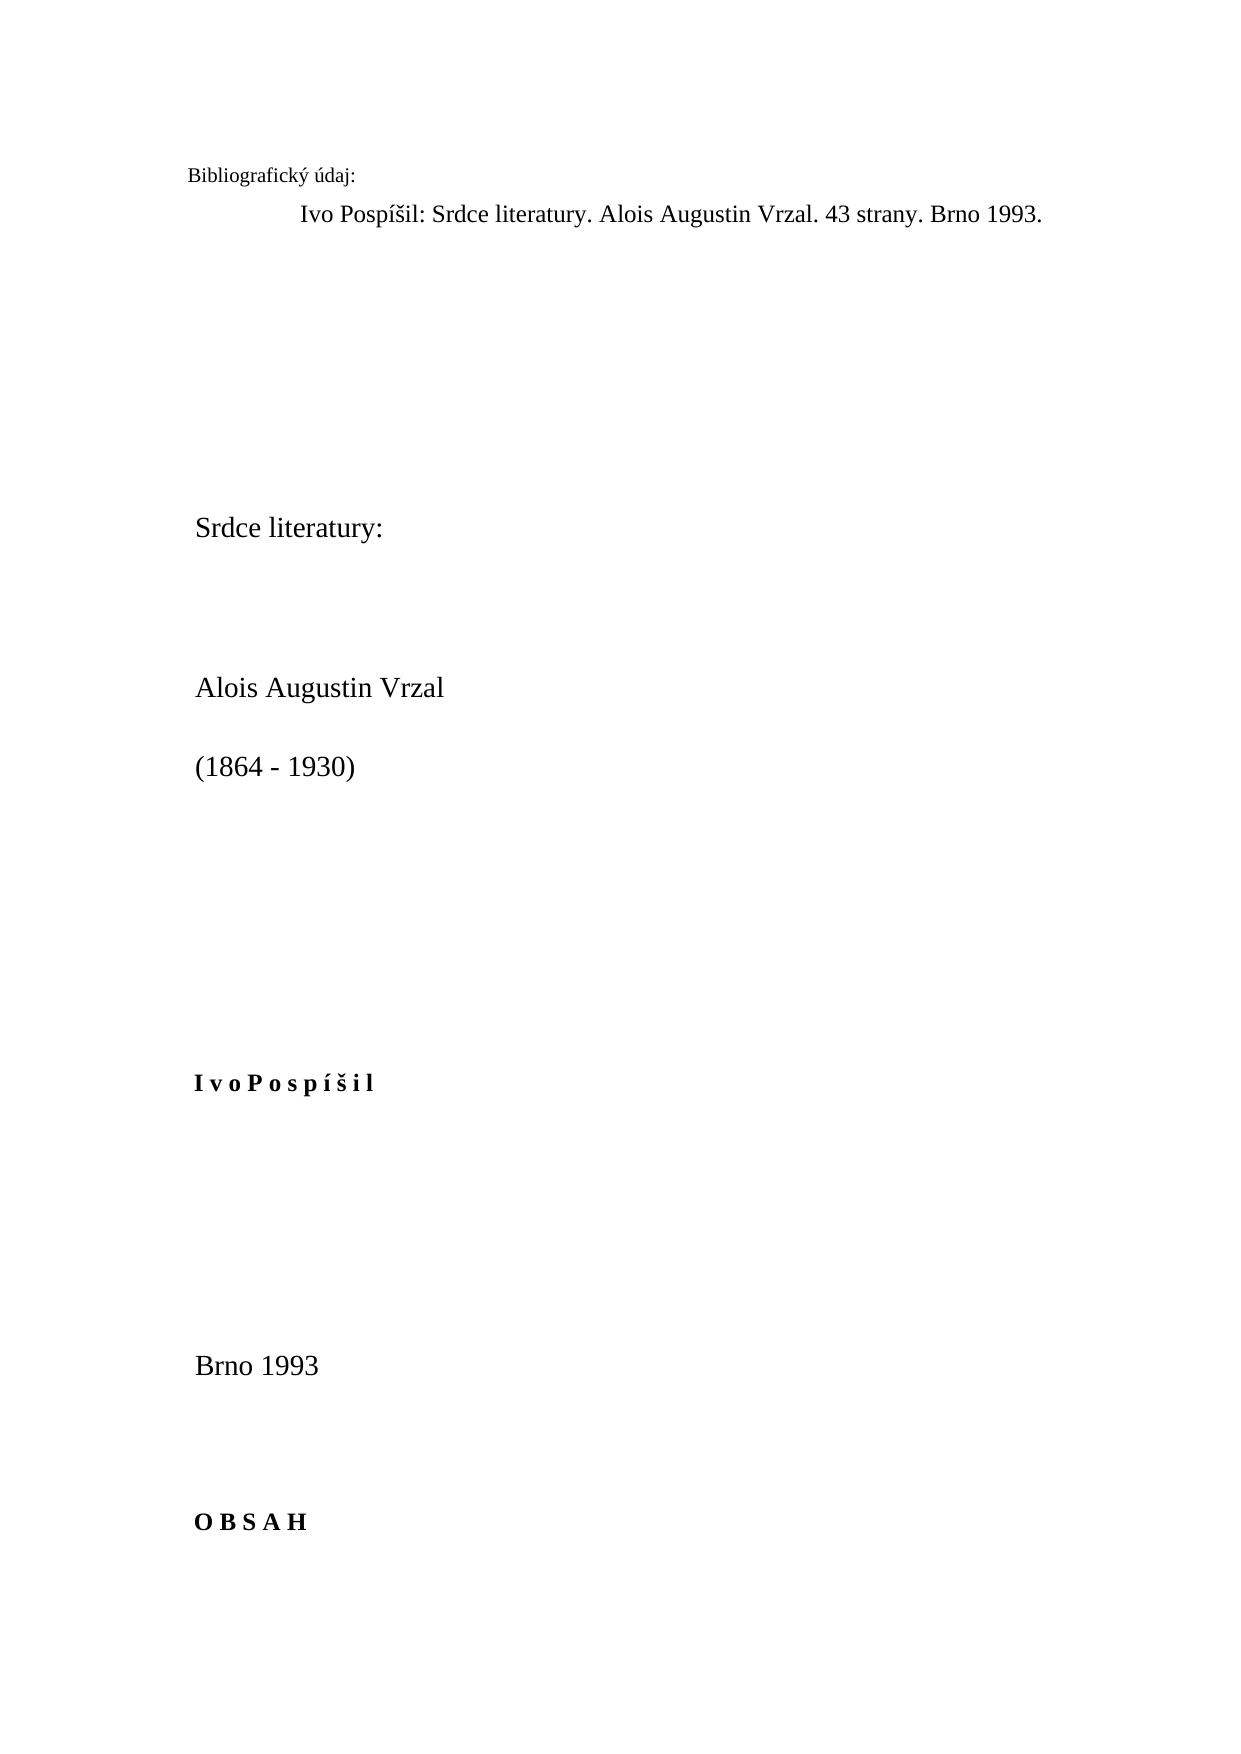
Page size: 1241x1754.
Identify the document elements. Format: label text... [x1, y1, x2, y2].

text Srdce literatury: [187, 511, 1053, 544]
text Ivo Pospíšil: Srdce literatury. Alois Augustin Vrzal. 43 strany. Brno 1993. [300, 199, 1053, 228]
text O B S A H [187, 1507, 1053, 1536]
text (1864 - 1930) [187, 749, 1053, 783]
text Bibliografický údaj: [187, 162, 1053, 187]
text I v o P o s p í š i l [187, 1068, 1053, 1096]
text Alois Augustin Vrzal [187, 670, 1053, 703]
text Brno 1993 [187, 1348, 1053, 1381]
